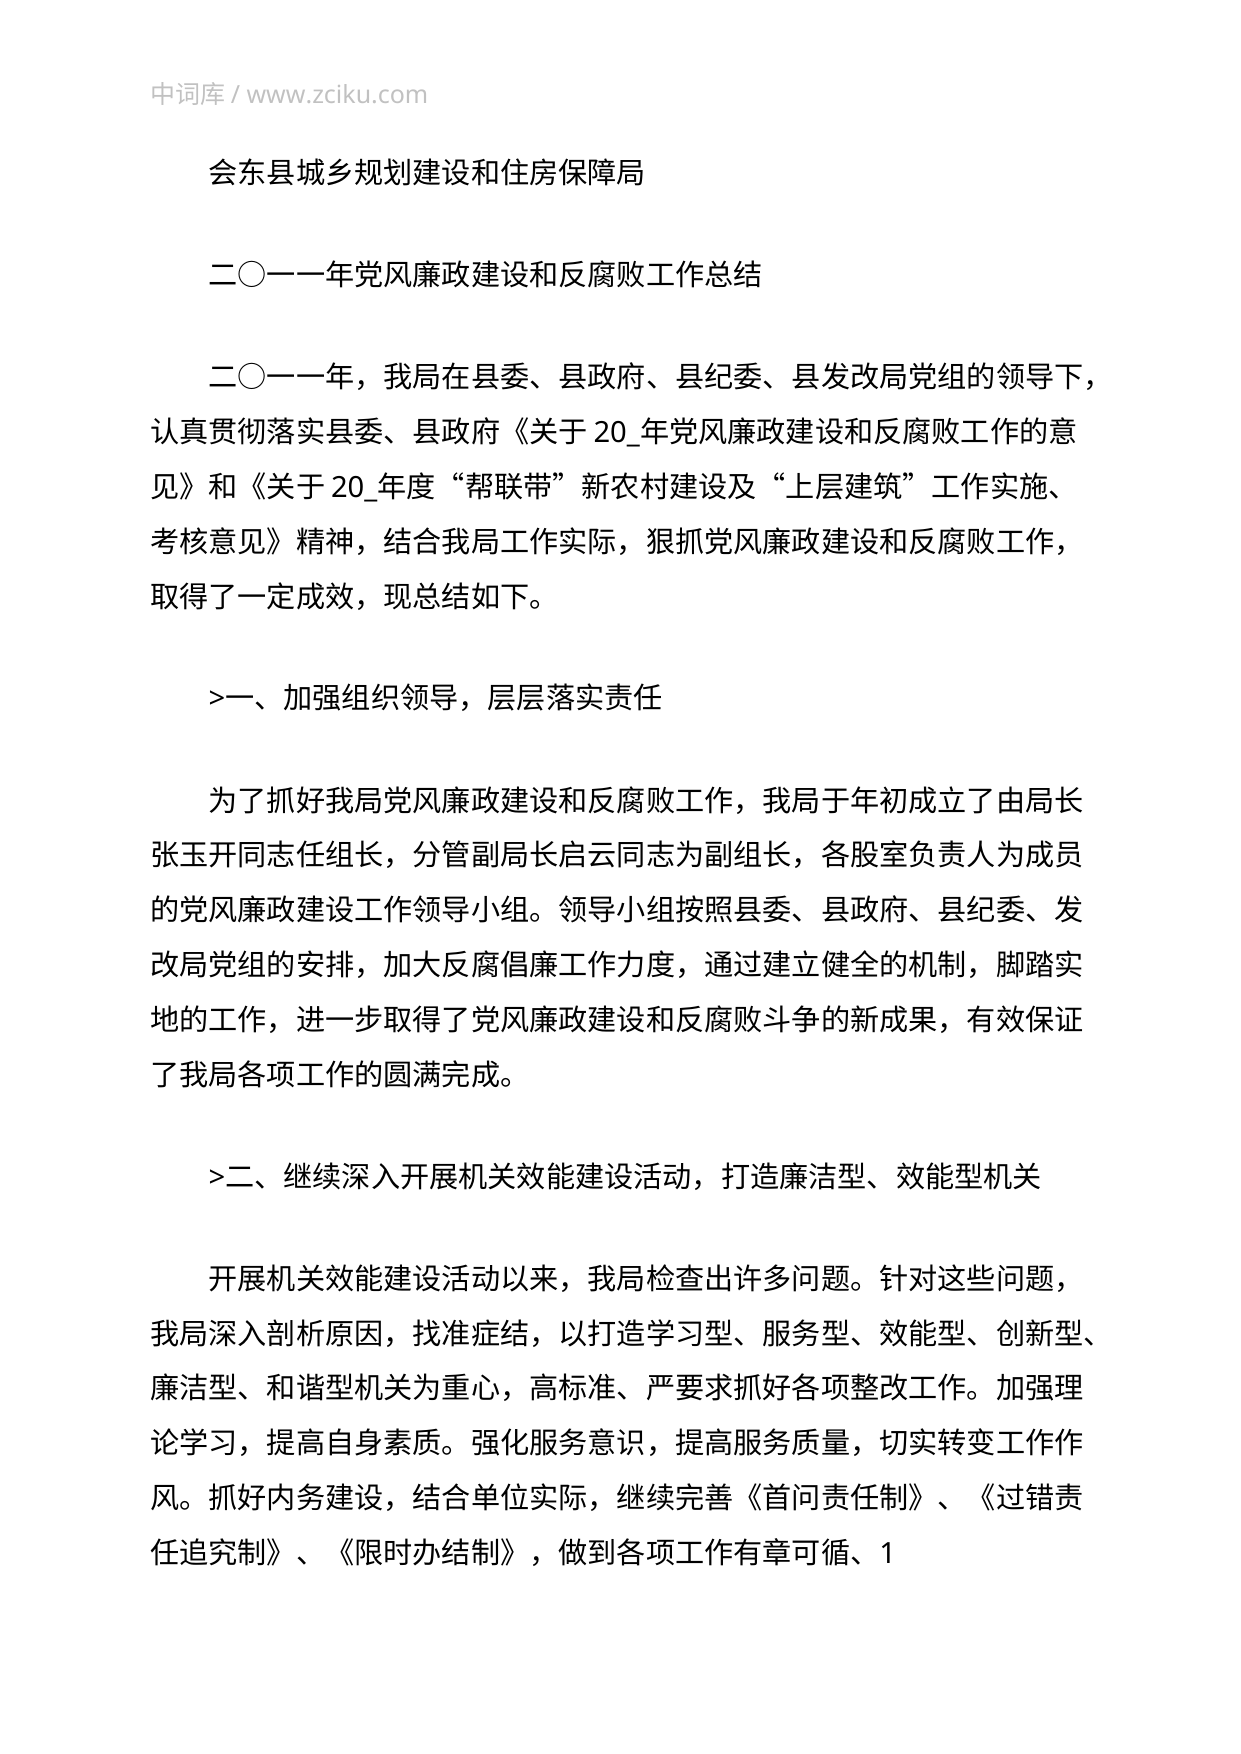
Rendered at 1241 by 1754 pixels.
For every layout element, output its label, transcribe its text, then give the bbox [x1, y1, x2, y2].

text >一、加强组织领导，层层落实责任 [150, 675, 1090, 717]
text 二○一一年，我局在县委、县政府、县纪委、县发改局党组的领导下，认真贯彻落实县委、县政府《关于20_年党风廉政建设和反腐败工作的意见》和《关于20_年度“帮联带”新农村建设及“上层建筑”工作实施、考核意见》精神，结合我局工作实际，狠抓党风廉政建设和反腐败工作，取得了一定成效，现总结如下。 [150, 353, 1090, 616]
text 为了抓好我局党风廉政建设和反腐败工作，我局于年初成立了由局长张玉开同志任组长，分管副局长启云同志为副组长，各股室负责人为成员的党风廉政建设工作领导小组。领导小组按照县委、县政府、县纪委、发改局党组的安排，加大反腐倡廉工作力度，通过建立健全的机制，脚踏实地的工作，进一步取得了党风廉政建设和反腐败斗争的新成果，有效保证了我局各项工作的圆满完成。 [150, 777, 1090, 1094]
text 二○一一年党风廉政建设和反腐败工作总结 [150, 252, 1090, 294]
text 开展机关效能建设活动以来，我局检查出许多问题。针对这些问题，我局深入剖析原因，找准症结，以打造学习型、服务型、效能型、创新型、廉洁型、和谐型机关为重心，高标准、严要求抓好各项整改工作。加强理论学习，提高自身素质。强化服务意识，提高服务质量，切实转变工作作风。抓好内务建设，结合单位实际，继续完善《首问责任制》、《过错责任追究制》、《限时办结制》，做到各项工作有章可循、1 [150, 1255, 1090, 1572]
text >二、继续深入开展机关效能建设活动，打造廉洁型、效能型机关 [150, 1153, 1090, 1196]
text 会东县城乡规划建设和住房保障局 [150, 150, 1090, 192]
